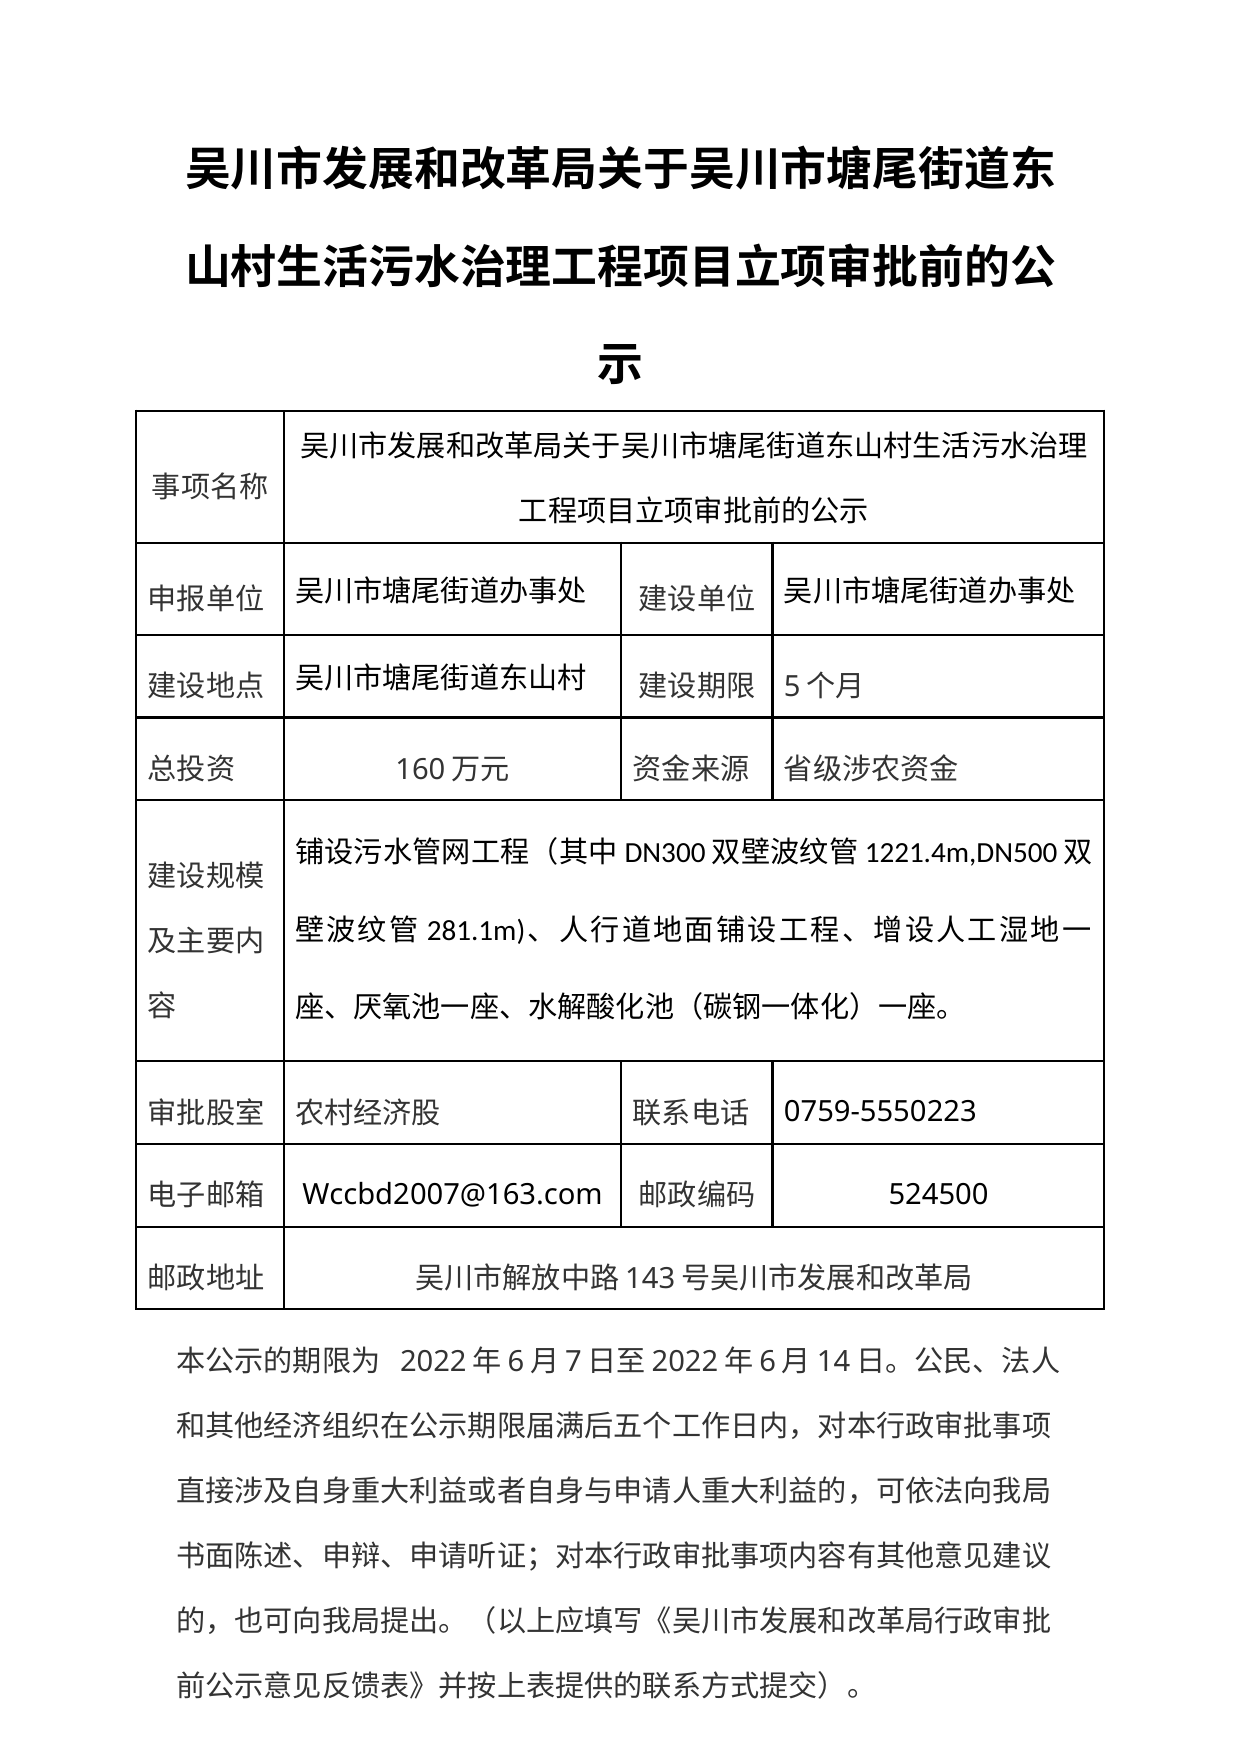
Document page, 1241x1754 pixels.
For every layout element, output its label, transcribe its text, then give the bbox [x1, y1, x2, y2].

text 吴川市发展和改革局关于吴川市塘尾街道东山村生活污水治理工程项目立项审批前的公示 [176, 117, 1064, 409]
table_cell 总投资 [137, 719, 283, 799]
table_header 事项名称 [137, 412, 283, 542]
table_cell 联系电话 [622, 1062, 771, 1143]
table_cell 邮政编码 [622, 1145, 771, 1226]
table_cell 吴川市塘尾街道办事处 [285, 544, 620, 634]
table_cell 建设单位 [622, 544, 771, 634]
table_cell 5个月 [774, 636, 1103, 716]
table_cell 建设规模及主要内容 [137, 801, 283, 1060]
table_cell 邮政地址 [137, 1228, 283, 1308]
table_cell 审批股室 [137, 1062, 283, 1143]
table_header 吴川市发展和改革局关于吴川市塘尾街道东山村生活污水治理工程项目立项审批前的公示 [285, 412, 1103, 542]
table_cell 524500 [774, 1145, 1103, 1226]
table_cell 吴川市塘尾街道东山村 [285, 636, 620, 716]
table_cell 吴川市解放中路143号吴川市发展和改革局 [285, 1228, 1103, 1308]
table_cell 铺设污水管网工程（其中DN300双壁波纹管1221.4m,DN500双壁波纹管281.1m)、人行道地面铺设工程、增设人工湿地一座、厌氧池一座、水解酸化池（碳钢一体化）一座。 [285, 801, 1103, 1060]
table_cell 省级涉农资金 [774, 719, 1103, 799]
text 本公示的期限为 2022年6月7日至2022年6月14日。公民、法人和其他经济组织在公示期限届满后五个工作日内，对本行政审批事项直接涉及自身重大利益或者自身与申请人重大利益的，可依法向我局书面陈述、申辩、申请听证；对本行政审批事项内容有其他意见建议的，也可向我局提出。（以上应填写《吴川市发展和改革局行政审批前公示意见反馈表》并按上表提供的联系方式提交）。 [176, 1326, 1064, 1716]
table_cell 建设地点 [137, 636, 283, 716]
table_cell 资金来源 [622, 719, 771, 799]
table_cell Wccbd2007@163.com [285, 1145, 620, 1226]
table_cell 建设期限 [622, 636, 771, 716]
table_cell 农村经济股 [285, 1062, 620, 1143]
table_cell 申报单位 [137, 544, 283, 634]
table_cell 160万元 [285, 719, 620, 799]
table_cell 吴川市塘尾街道办事处 [774, 544, 1103, 634]
table_cell 0759-5550223 [774, 1062, 1103, 1143]
table_cell 电子邮箱 [137, 1145, 283, 1226]
